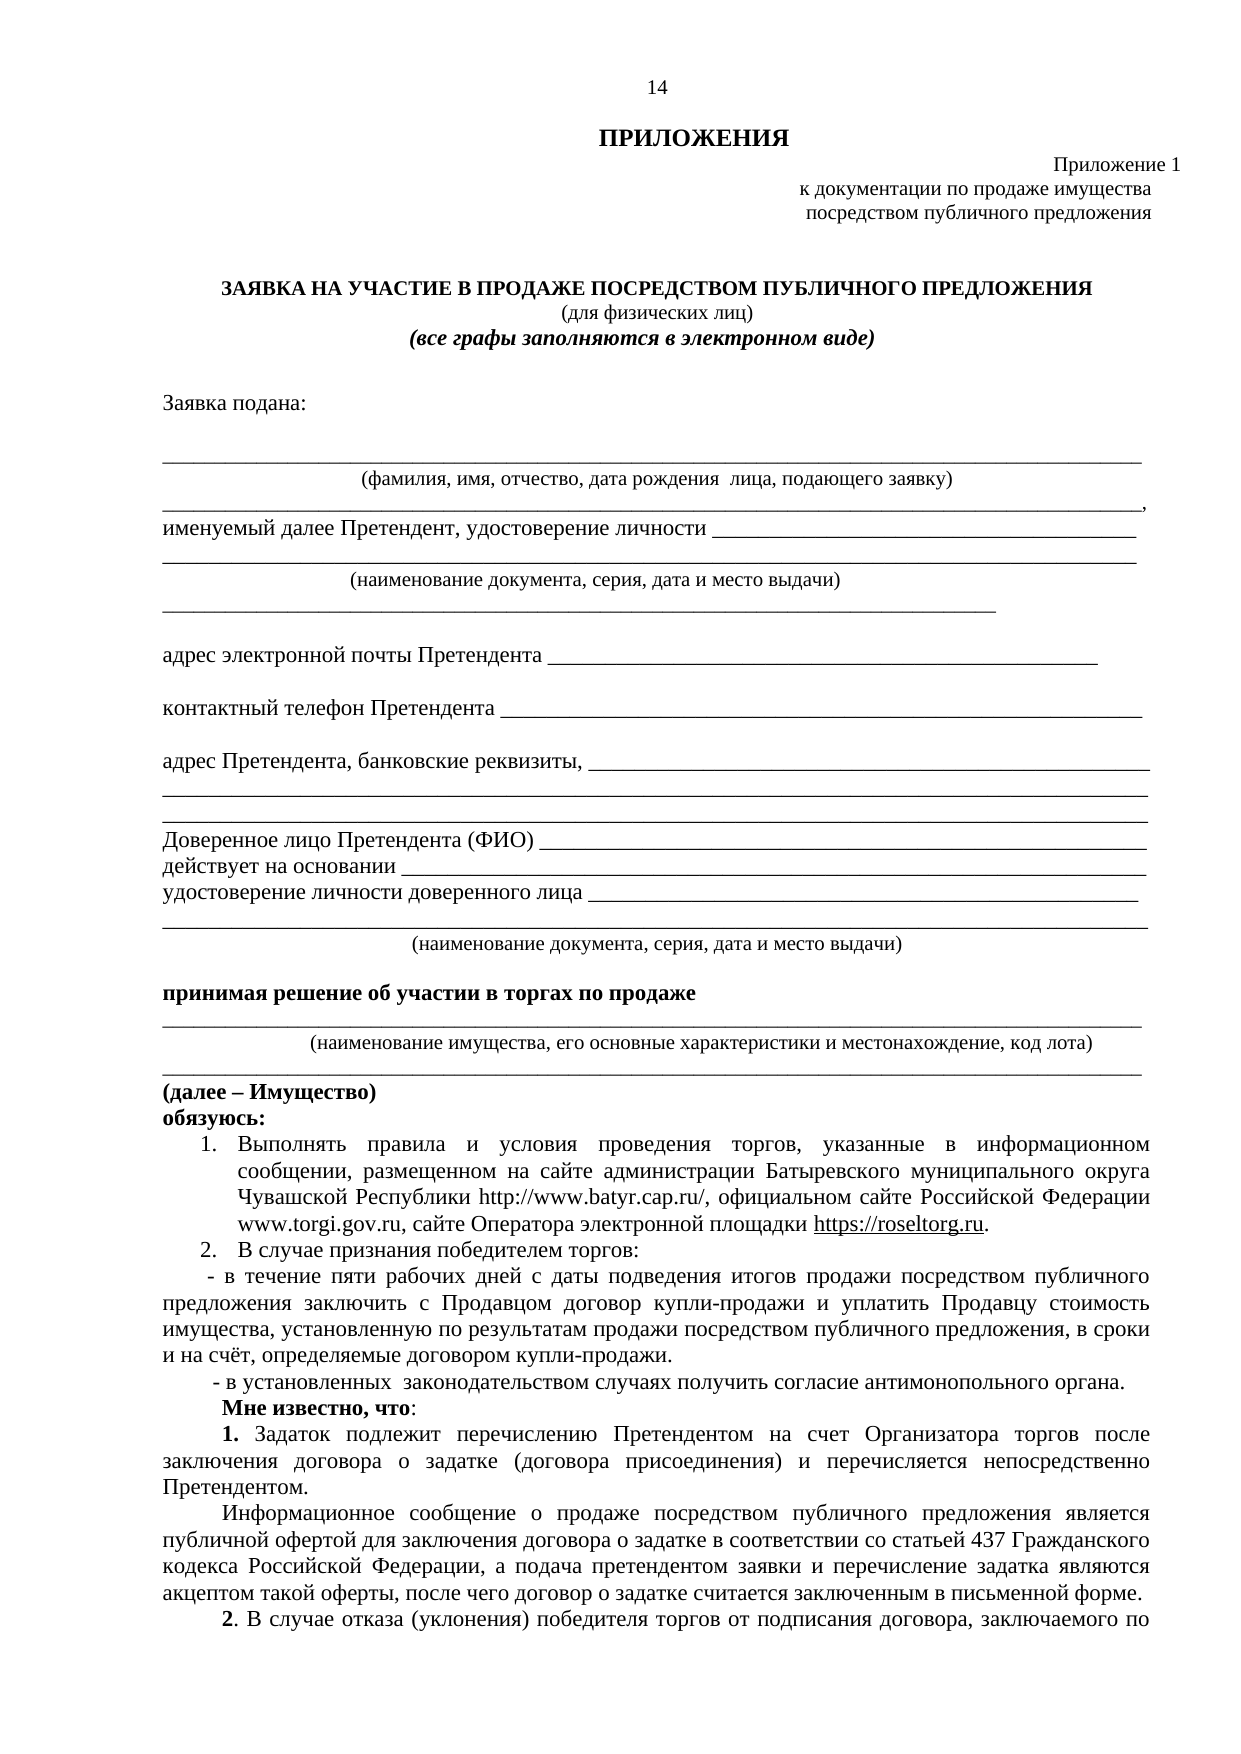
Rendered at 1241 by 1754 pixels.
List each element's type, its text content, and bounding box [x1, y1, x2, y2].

text обязуюсь: [162, 1104, 1152, 1131]
text Приложение 1 [103, 152, 1181, 176]
text ______________________________________________________________________________________________ [162, 1054, 1152, 1078]
text (все графы заполняются в электронном виде) [133, 324, 1152, 350]
text Доверенное лицо Претендента (ФИО) _____________________________________________________ [162, 826, 1152, 852]
text (наименование имущества, его основные характеристики и местонахождение, код лота) [162, 1030, 1152, 1054]
list В случае признания победителем торгов: [200, 1236, 1152, 1262]
text Информационное сообщение о продаже посредством публичного предложения является публичной офертой для заключения договора о задатке в соответствии со статьей 437 Гражданского кодекса Российской Федерации, а подача претендентом заявки и перечисление задатка являются акцептом такой оферты, после чего договор о задатке считается заключенным в письменной форме. [162, 1499, 1152, 1605]
text адрес Претендента, банковские реквизиты, _________________________________________________ [162, 747, 1152, 773]
text (фамилия, имя, отчество, дата рождения лица, подающего заявку) [162, 466, 1152, 490]
text ______________________________________________________________________________________ [162, 773, 1152, 799]
text - в течение пяти рабочих дней с даты подведения итогов продажи посредством публичного предложения заключить с Продавцом договор купли-продажи и уплатить Продавцу стоимость имущества, установленную по результатам продажи посредством публичного предложения, в сроки и на счёт, определяемые договором купли-продажи. [162, 1262, 1152, 1368]
text ______________________________________________________________________________________________, [162, 490, 1152, 514]
text контактный телефон Претендента ________________________________________________________ [162, 694, 1152, 720]
text именуемый далее Претендент, удостоверение личности _____________________________________ _____________________________________________________________________________________ [162, 514, 1152, 567]
text ПРИЛОЖЕНИЯ [162, 123, 1152, 152]
text адрес электронной почты Претендента ________________________________________________ [162, 641, 1152, 668]
text к документации по продаже имущества посредством публичного предложения [768, 176, 1152, 224]
text ЗАЯВКА НА УЧАСТИЕ В ПРОДАЖЕ ПОСРЕДСТВОМ ПУБЛИЧНОГО ПРЕДЛОЖЕНИЯ [162, 276, 1152, 300]
text (далее – Имущество) [162, 1078, 1152, 1104]
text (наименование документа, серия, дата и место выдачи) [162, 567, 1152, 591]
text (для физических лиц) [162, 300, 1152, 324]
text (наименование документа, серия, дата и место выдачи) [162, 931, 1152, 955]
text принимая решение об участии в торгах по продаже ______________________________________________________________________________________________ [162, 979, 1152, 1030]
text ______________________________________________________________________________________ [162, 799, 1152, 826]
text Заявка подана: [162, 389, 1152, 416]
text - в установленных законодательством случаях получить согласие антимонопольного органа. [162, 1368, 1152, 1394]
text действует на основании _________________________________________________________________ [162, 852, 1152, 878]
list Выполнять правила и условия проведения торгов, указанные в информационном сообщении, размещенном на сайте администрации Батыревского муниципального округа Чувашской Республики http://www.batyr.cap.ru/, официальном сайте Российской Федерации www.torgi.gov.ru, сайте Оператора электронной площадки https://roseltorg.ru. [200, 1131, 1152, 1236]
text ______________________________________________________________________________________________ [162, 442, 1152, 466]
text ________________________________________________________________________________ [162, 591, 1152, 615]
text 1. Задаток подлежит перечислению Претендентом на счет Организатора торгов после заключения договора о задатке (договора присоединения) и перечисляется непосредственно Претендентом. [162, 1420, 1152, 1499]
text удостоверение личности доверенного лица ________________________________________________ ______________________________________________________________________________________ [162, 878, 1152, 931]
text Мне известно, что: [162, 1394, 1152, 1420]
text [162, 1605, 1152, 1631]
